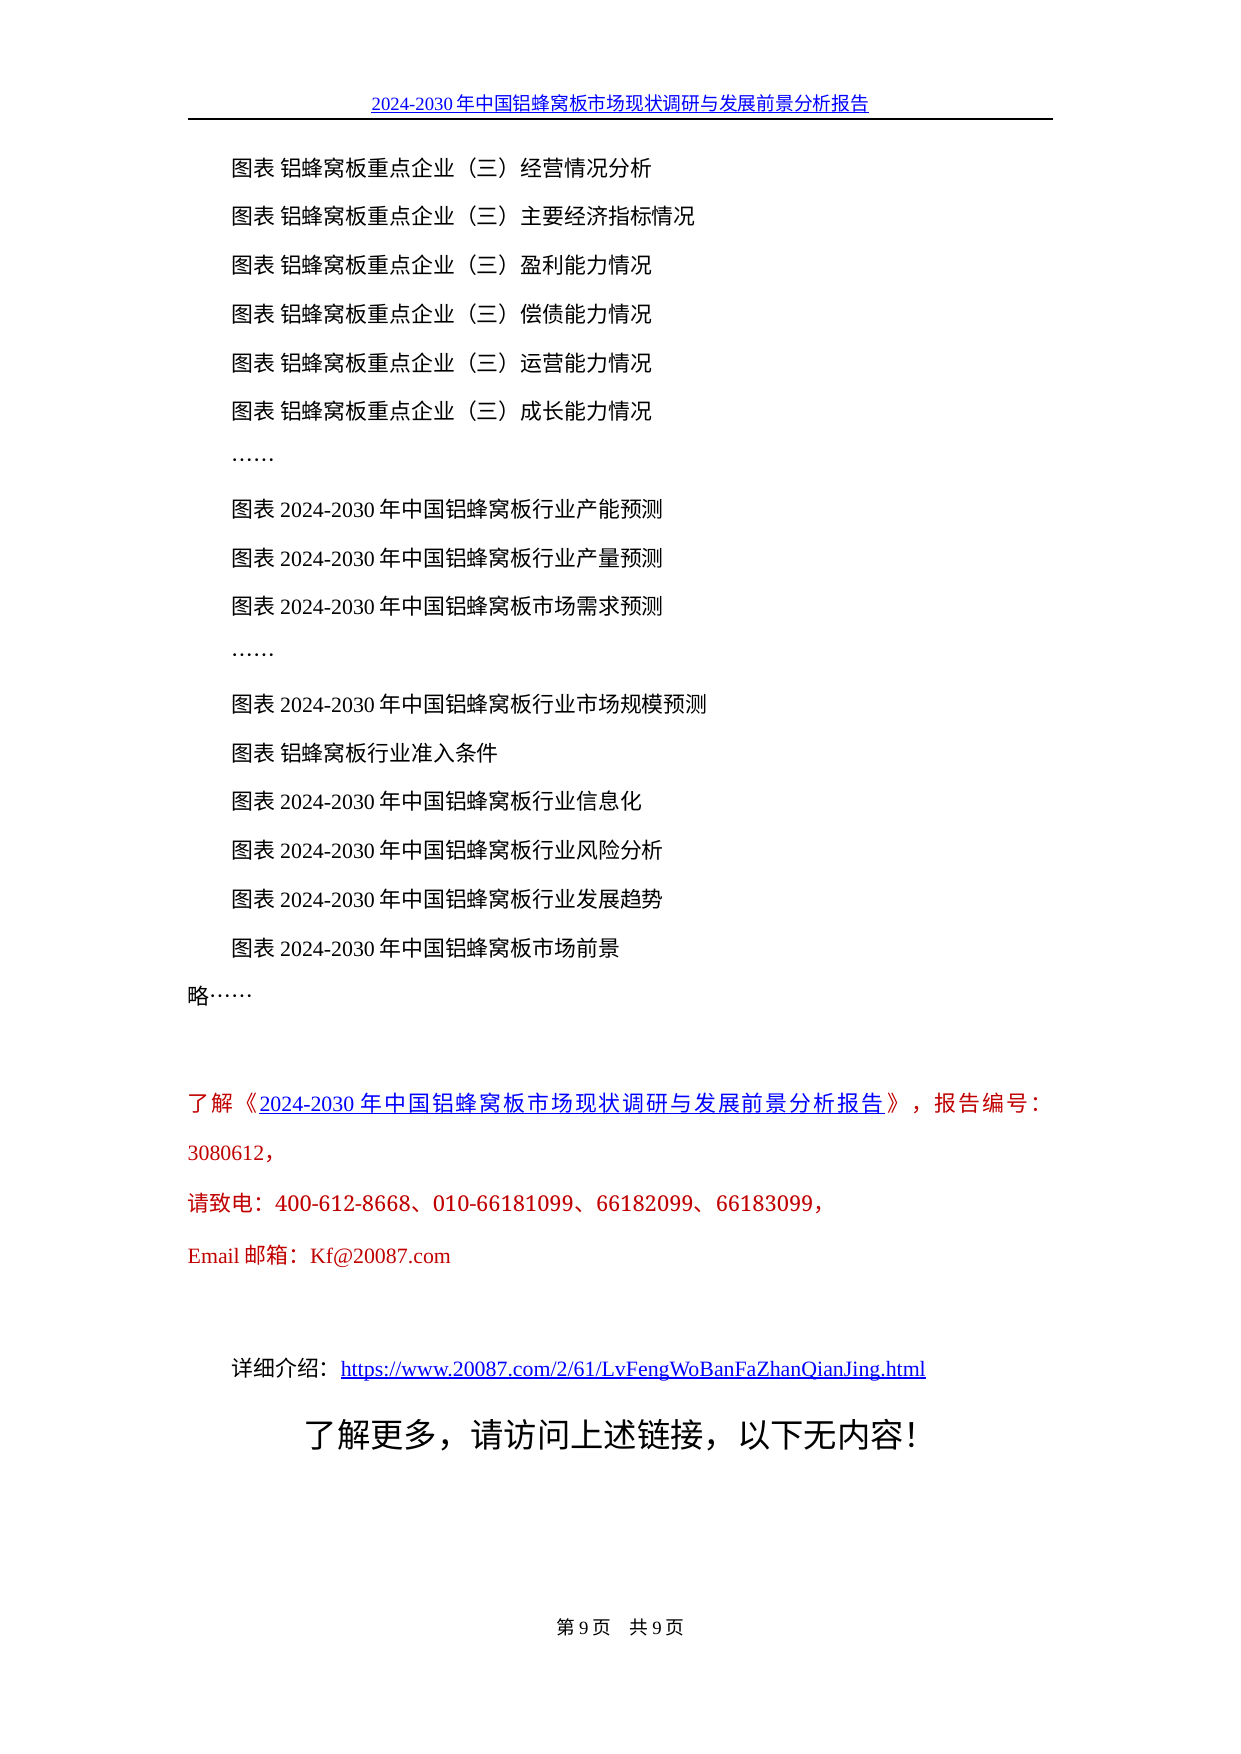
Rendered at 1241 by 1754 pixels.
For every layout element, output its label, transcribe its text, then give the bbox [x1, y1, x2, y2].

text 详细介绍：https://www.20087.com/2/61/LvFengWoBanFaZhanQianJing.html [187, 1350, 1053, 1383]
text 请致电：400-612-8668、010-66181099、66182099、66183099， [187, 1186, 1053, 1218]
title 了解更多，请访问上述链接，以下无内容！ [187, 1400, 1053, 1465]
text Email邮箱：Kf@20087.com [187, 1237, 1053, 1270]
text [187, 150, 1053, 1011]
text 了解《2024-2030年中国铝蜂窝板市场现状调研与发展前景分析报告》，报告编号：3080612， [187, 1085, 1053, 1167]
